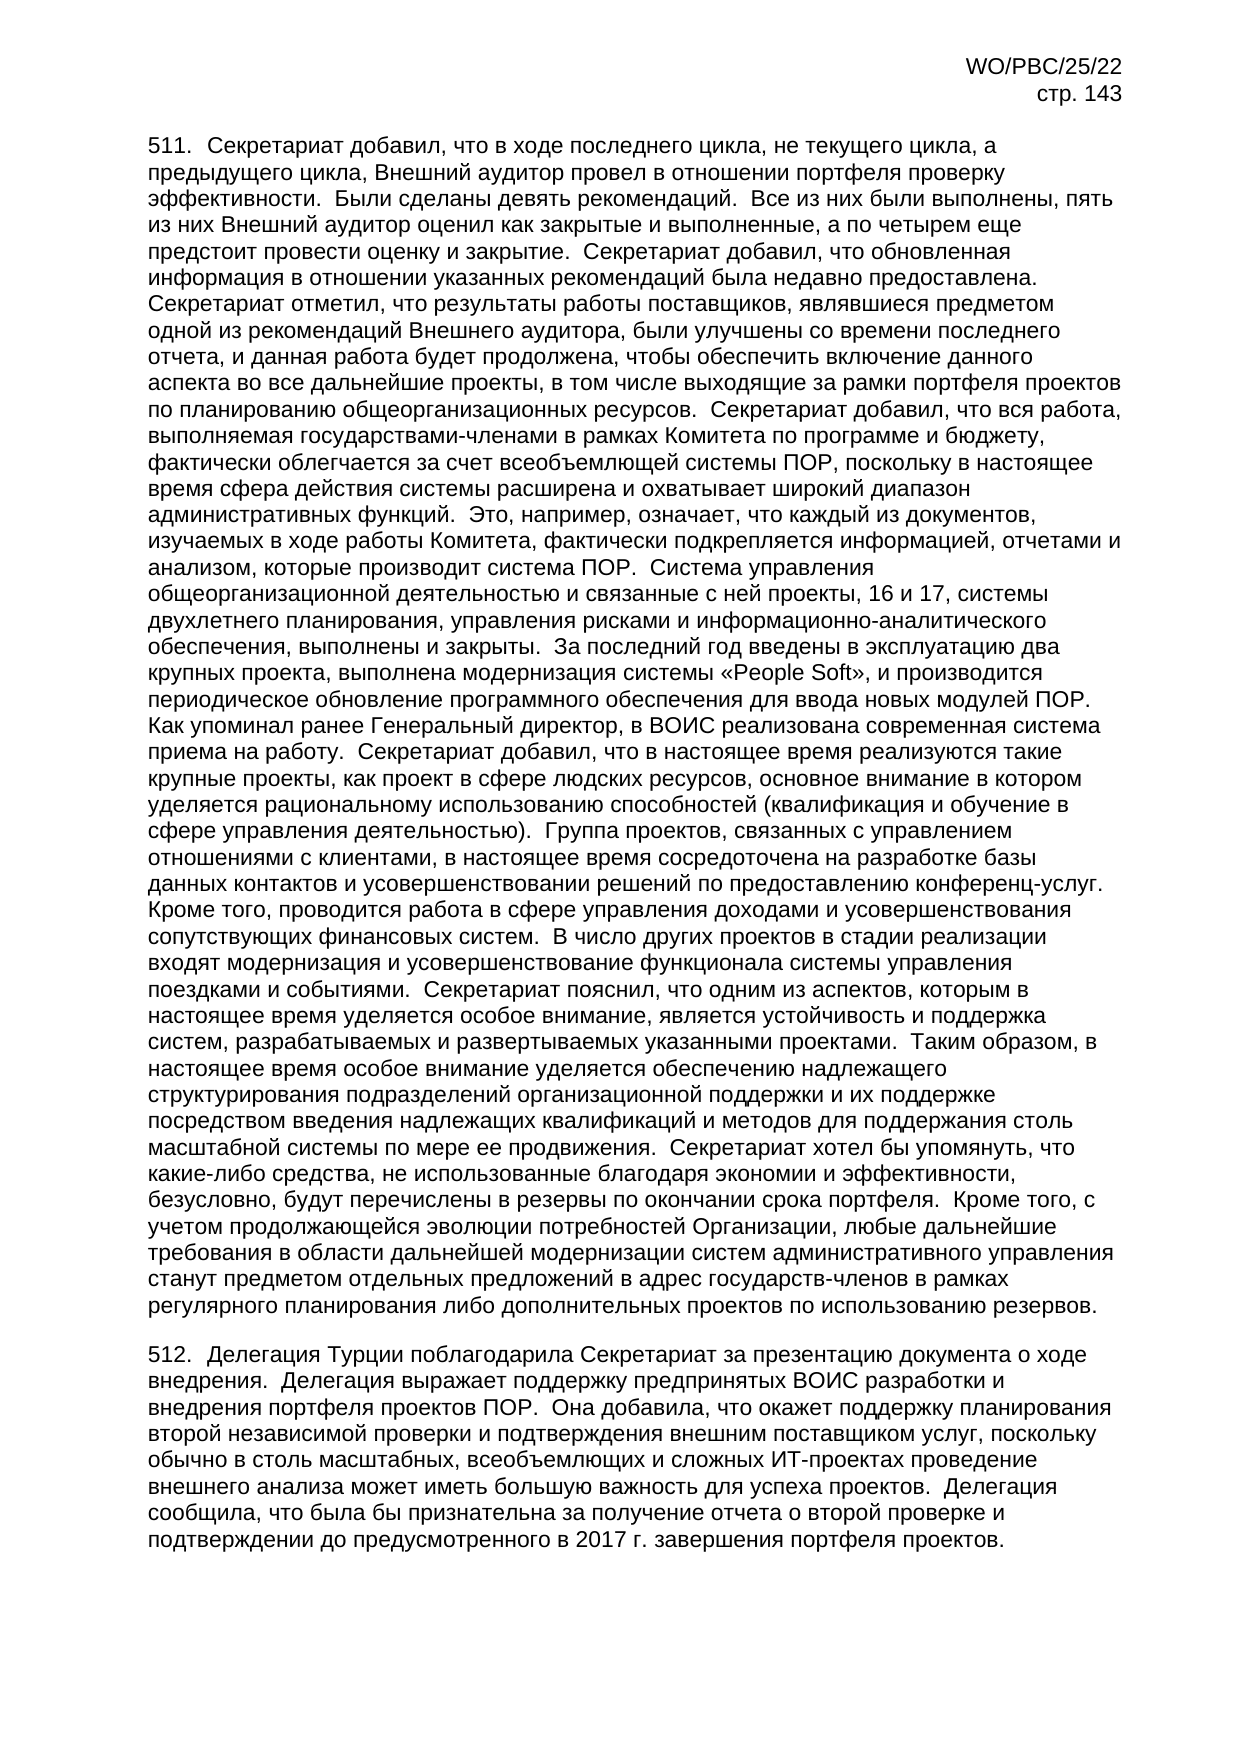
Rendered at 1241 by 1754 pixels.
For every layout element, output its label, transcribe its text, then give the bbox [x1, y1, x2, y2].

list Делегация Турции поблагодарила Секретариат за презентацию документа о ходе внедрения. Делегация выражает поддержку предпринятых ВОИС разработки и внедрения портфеля проектов ПОР. Она добавила, что окажет поддержку планирования второй независимой проверки и подтверждения внешним поставщиком услуг, поскольку обычно в столь масштабных, всеобъемлющих и сложных ИТ-проектах проведение внешнего анализа может иметь большую важность для успеха проектов. Делегация сообщила, что была бы признательна за получение отчета о второй проверке и подтверждении до предусмотренного в 2017 г. завершения портфеля проектов. [148, 1341, 1122, 1552]
list Секретариат добавил, что в ходе последнего цикла, не текущего цикла, а предыдущего цикла, Внешний аудитор провел в отношении портфеля проверку эффективности. Были сделаны девять рекомендаций. Все из них были выполнены, пять из них Внешний аудитор оценил как закрытые и выполненные, а по четырем еще предстоит провести оценку и закрытие. Секретариат добавил, что обновленная информация в отношении указанных рекомендаций была недавно предоставлена. Секретариат отметил, что результаты работы поставщиков, являвшиеся предметом одной из рекомендаций Внешнего аудитора, были улучшены со времени последнего отчета, и данная работа будет продолжена, чтобы обеспечить включение данного аспекта во все дальнейшие проекты, в том числе выходящие за рамки портфеля проектов по планированию общеорганизационных ресурсов. Секретариат добавил, что вся работа, выполняемая государствами-членами в рамках Комитета по программе и бюджету, фактически облегчается за счет всеобъемлющей системы ПОР, поскольку в настоящее время сфера действия системы расширена и охватывает широкий диапазон административных функций. Это, например, означает, что каждый из документов, изучаемых в ходе работы Комитета, фактически подкрепляется информацией, отчетами и анализом, которые производит система ПОР. Система управления общеорганизационной деятельностью и связанные с ней проекты, 16 и 17, системы двухлетнего планирования, управления рисками и информационно-аналитического обеспечения, выполнены и закрыты. За последний год введены в эксплуатацию два крупных проекта, выполнена модернизация системы «People Soft», и производится периодическое обновление программного обеспечения для ввода новых модулей ПОР. Как упоминал ранее Генеральный директор, в ВОИС реализована современная система приема на работу. Секретариат добавил, что в настоящее время реализуются такие крупные проекты, как проект в сфере людских ресурсов, основное внимание в котором уделяется рациональному использованию способностей (квалификация и обучение в сфере управления деятельностью). Группа проектов, связанных с управлением отношениями с клиентами, в настоящее время сосредоточена на разработке базы данных контактов и усовершенствовании решений по предоставлению конференц-услуг. Кроме того, проводится работа в сфере управления доходами и усовершенствования сопутствующих финансовых систем. В число других проектов в стадии реализации входят модернизация и усовершенствование функционала системы управления поездками и событиями. Секретариат пояснил, что одним из аспектов, которым в настоящее время уделяется особое внимание, является устойчивость и поддержка систем, разрабатываемых и развертываемых указанными проектами. Таким образом, в настоящее время особое внимание уделяется обеспечению надлежащего структурирования подразделений организационной поддержки и их поддержке посредством введения надлежащих квалификаций и методов для поддержания столь масштабной системы по мере ее продвижения. Секретариат хотел бы упомянуть, что какие-либо средства, не использованные благодаря экономии и эффективности, безусловно, будут перечислены в резервы по окончании срока портфеля. Кроме того, с учетом продолжающейся эволюции потребностей Организации, любые дальнейшие требования в области дальнейшей модернизации систем административного управления станут предметом отдельных предложений в адрес государств-членов в рамках регулярного планирования либо дополнительных проектов по использованию резервов. [148, 132, 1122, 1318]
